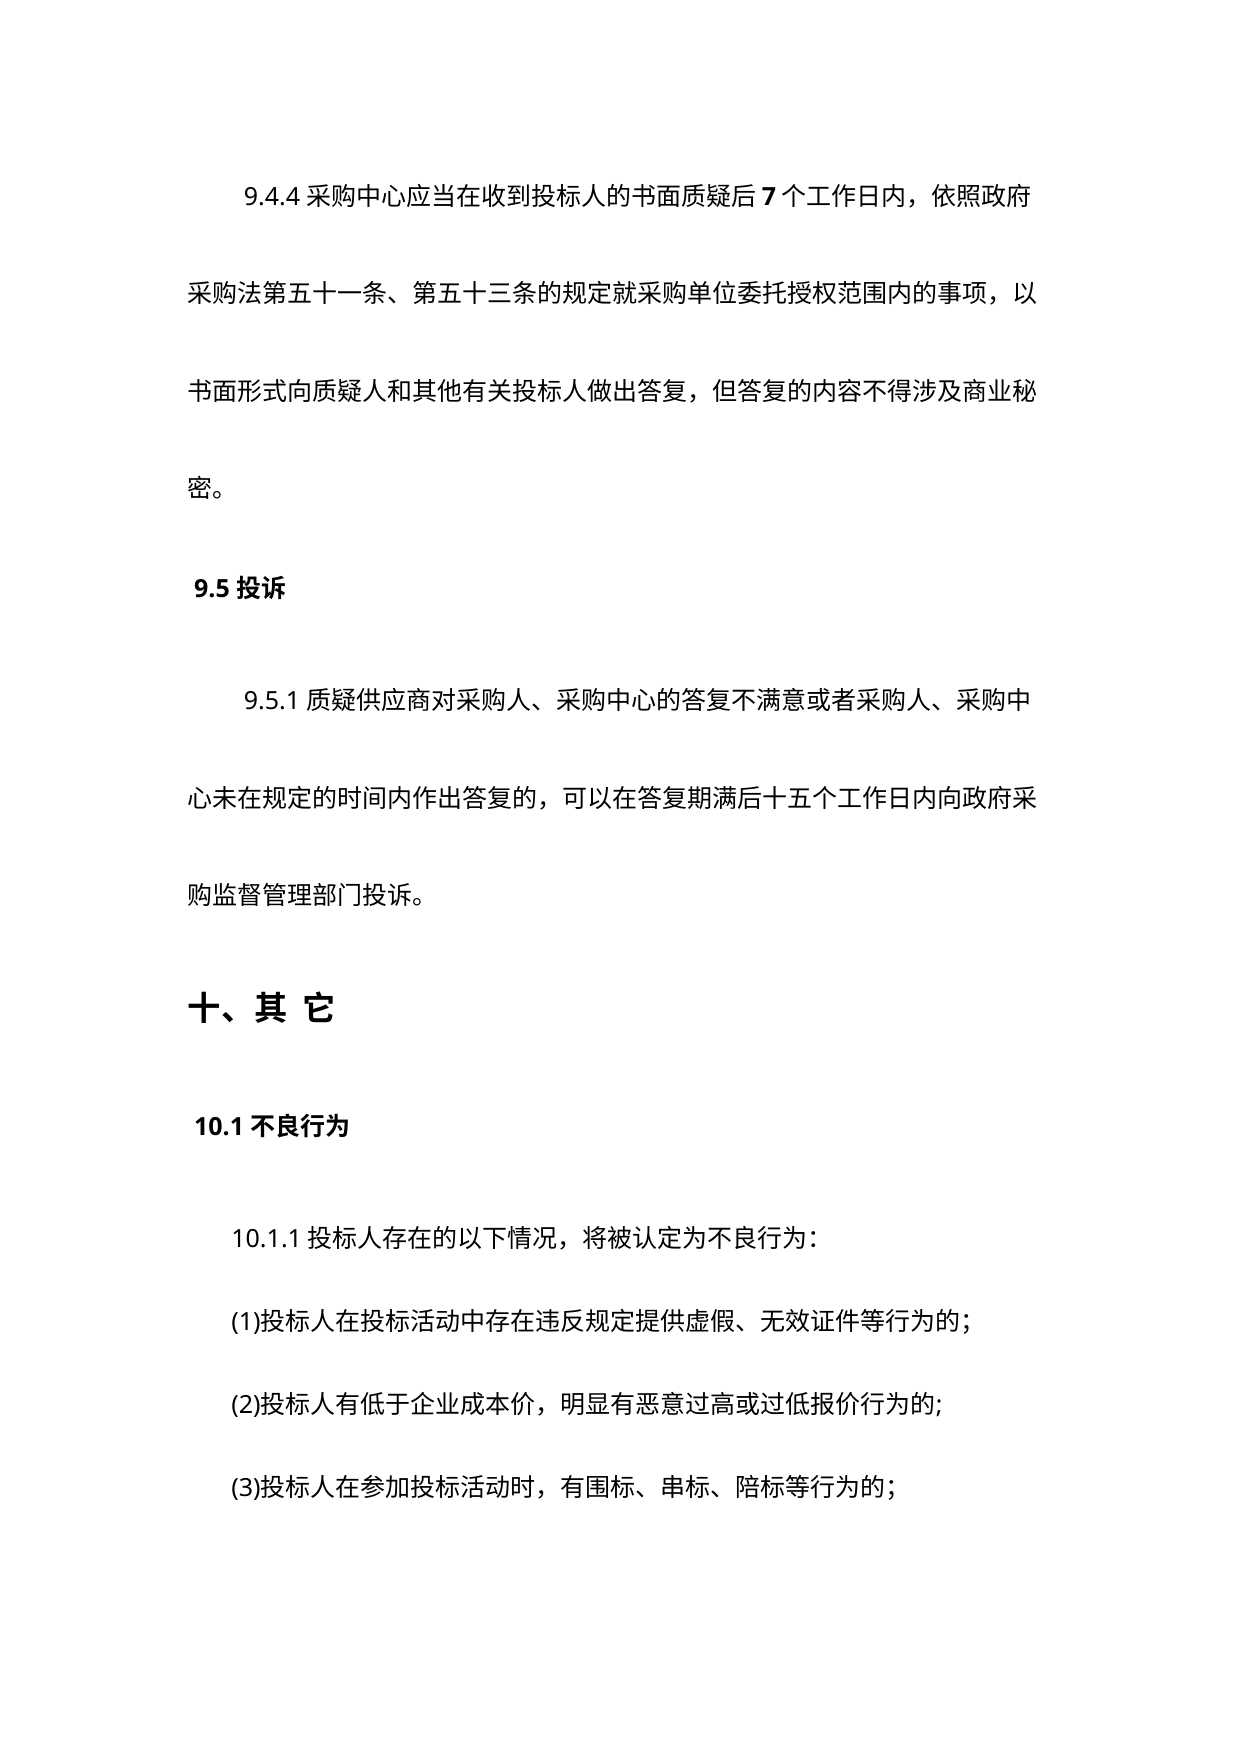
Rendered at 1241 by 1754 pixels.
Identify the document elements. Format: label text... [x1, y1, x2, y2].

text 10.1.1投标人存在的以下情况，将被认定为不良行为： [187, 1204, 1053, 1269]
text (1)投标人在投标活动中存在违反规定提供虚假、无效证件等行为的； [187, 1287, 1053, 1352]
text 9.5.1 质疑供应商对采购人、采购中心的答复不满意或者采购人、采购中心未在规定的时间内作出答复的，可以在答复期满后十五个工作日内向政府采购监督管理部门投诉。 [187, 666, 1053, 926]
list 10.1 不良行为 [194, 1092, 1053, 1157]
text 十、其 它 [187, 973, 1053, 1038]
text (2)投标人有低于企业成本价，明显有恶意过高或过低报价行为的; [187, 1370, 1053, 1435]
list 9.5 投诉 [194, 554, 1053, 619]
text 9.4.4 采购中心应当在收到投标人的书面质疑后7个工作日内，依照政府采购法第五十一条、第五十三条的规定就采购单位委托授权范围内的事项，以书面形式向质疑人和其他有关投标人做出答复，但答复的内容不得涉及商业秘密。 [187, 162, 1053, 519]
text (3)投标人在参加投标活动时，有围标、串标、陪标等行为的； [187, 1453, 1053, 1518]
